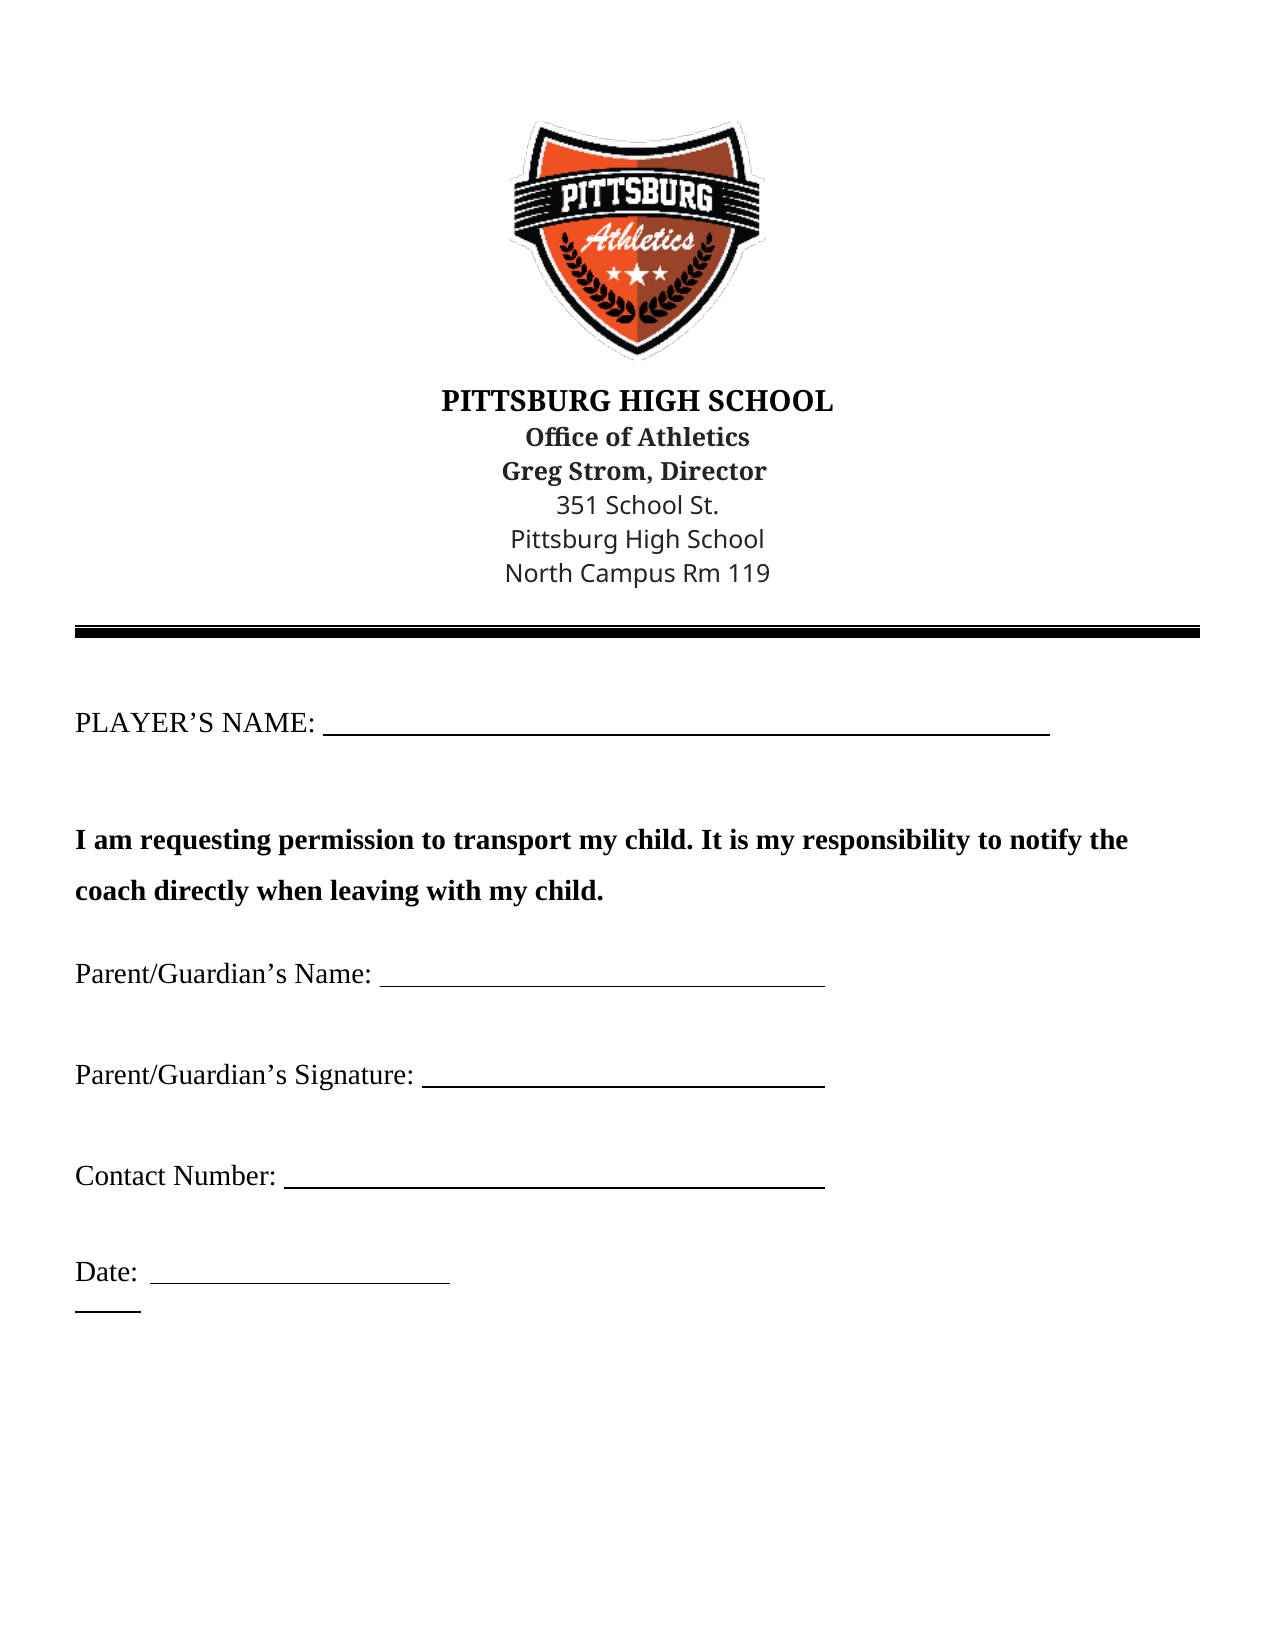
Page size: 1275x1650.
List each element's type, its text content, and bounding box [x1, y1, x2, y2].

text Office of Athletics [75, 419, 1200, 453]
text Date: [75, 1254, 1200, 1287]
text Greg Strom, Director [75, 453, 1200, 488]
text 351 School St. [75, 488, 1200, 522]
text PLAYER’S NAME: [75, 705, 1200, 738]
text Parent/Guardian’s Signature: [75, 1057, 1200, 1091]
text Pittsburg High School [75, 522, 1200, 556]
text I am requesting permission to transport my child. It is my responsibility to notify the coach directly when leaving with my child. [75, 822, 1200, 906]
text PITTSBURG HIGH SCHOOL [75, 380, 1200, 419]
text Contact Number: [75, 1158, 1200, 1191]
text Parent/Guardian’s Name: [75, 957, 1200, 990]
picture [510, 121, 766, 361]
text North Campus Rm 119 [75, 556, 1200, 590]
